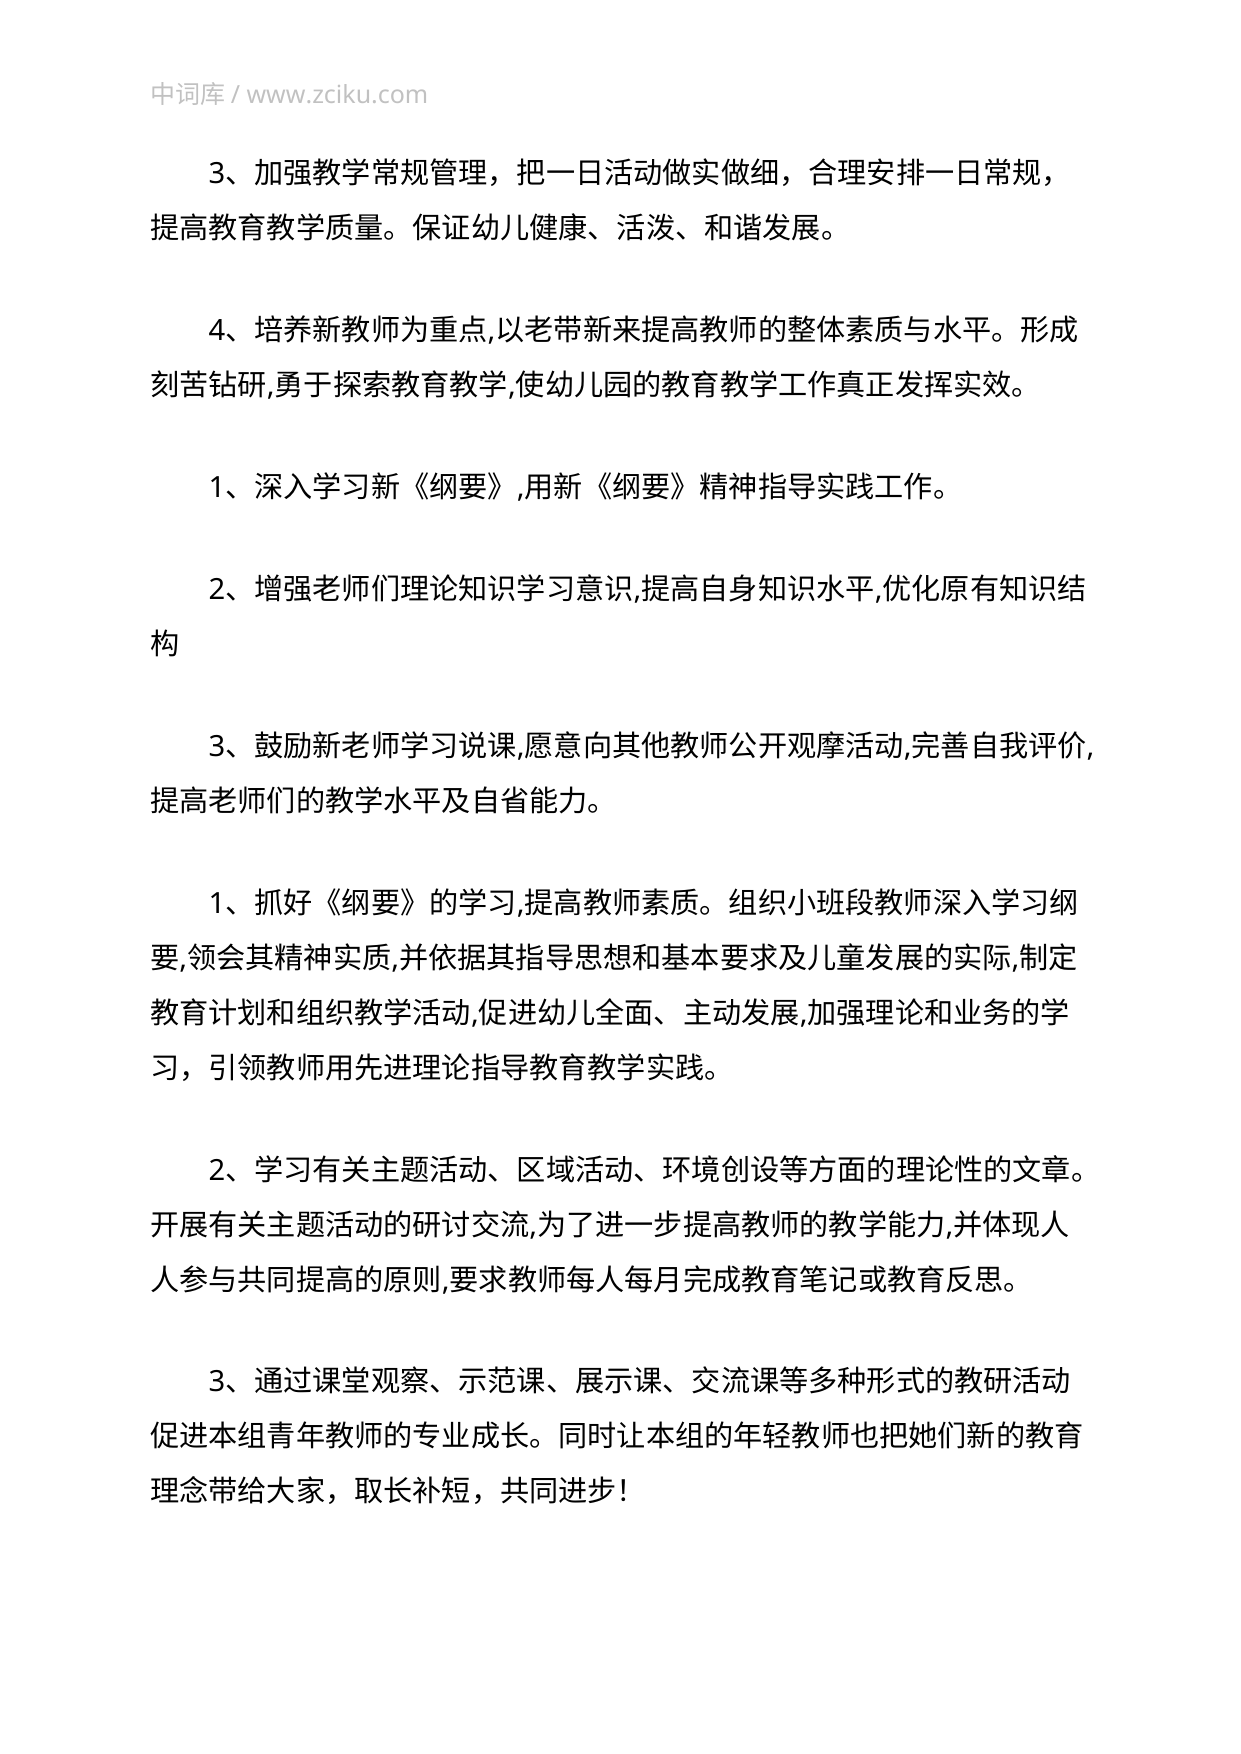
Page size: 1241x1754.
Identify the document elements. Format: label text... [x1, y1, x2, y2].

text 3、通过课堂观察、示范课、展示课、交流课等多种形式的教研活动促进本组青年教师的专业成长。同时让本组的年轻教师也把她们新的教育理念带给大家，取长补短，共同进步！ [150, 1358, 1090, 1510]
text 3、加强教学常规管理，把一日活动做实做细，合理安排一日常规，提高教育教学质量。保证幼儿健康、活泼、和谐发展。 [150, 150, 1090, 247]
text 2、增强老师们理论知识学习意识,提高自身知识水平,优化原有知识结构 [150, 566, 1090, 663]
text 1、抓好《纲要》的学习,提高教师素质。组织小班段教师深入学习纲要,领会其精神实质,并依据其指导思想和基本要求及儿童发展的实际,制定教育计划和组织教学活动,促进幼儿全面、主动发展,加强理论和业务的学习，引领教师用先进理论指导教育教学实践。 [150, 879, 1090, 1087]
text 2、学习有关主题活动、区域活动、环境创设等方面的理论性的文章。开展有关主题活动的研讨交流,为了进一步提高教师的教学能力,并体现人人参与共同提高的原则,要求教师每人每月完成教育笔记或教育反思。 [150, 1146, 1090, 1298]
text 1、深入学习新《纲要》,用新《纲要》精神指导实践工作。 [150, 464, 1090, 506]
text 3、鼓励新老师学习说课,愿意向其他教师公开观摩活动,完善自我评价,提高老师们的教学水平及自省能力。 [150, 722, 1090, 820]
text 4、培养新教师为重点,以老带新来提高教师的整体素质与水平。形成刻苦钻研,勇于探索教育教学,使幼儿园的教育教学工作真正发挥实效。 [150, 307, 1090, 404]
